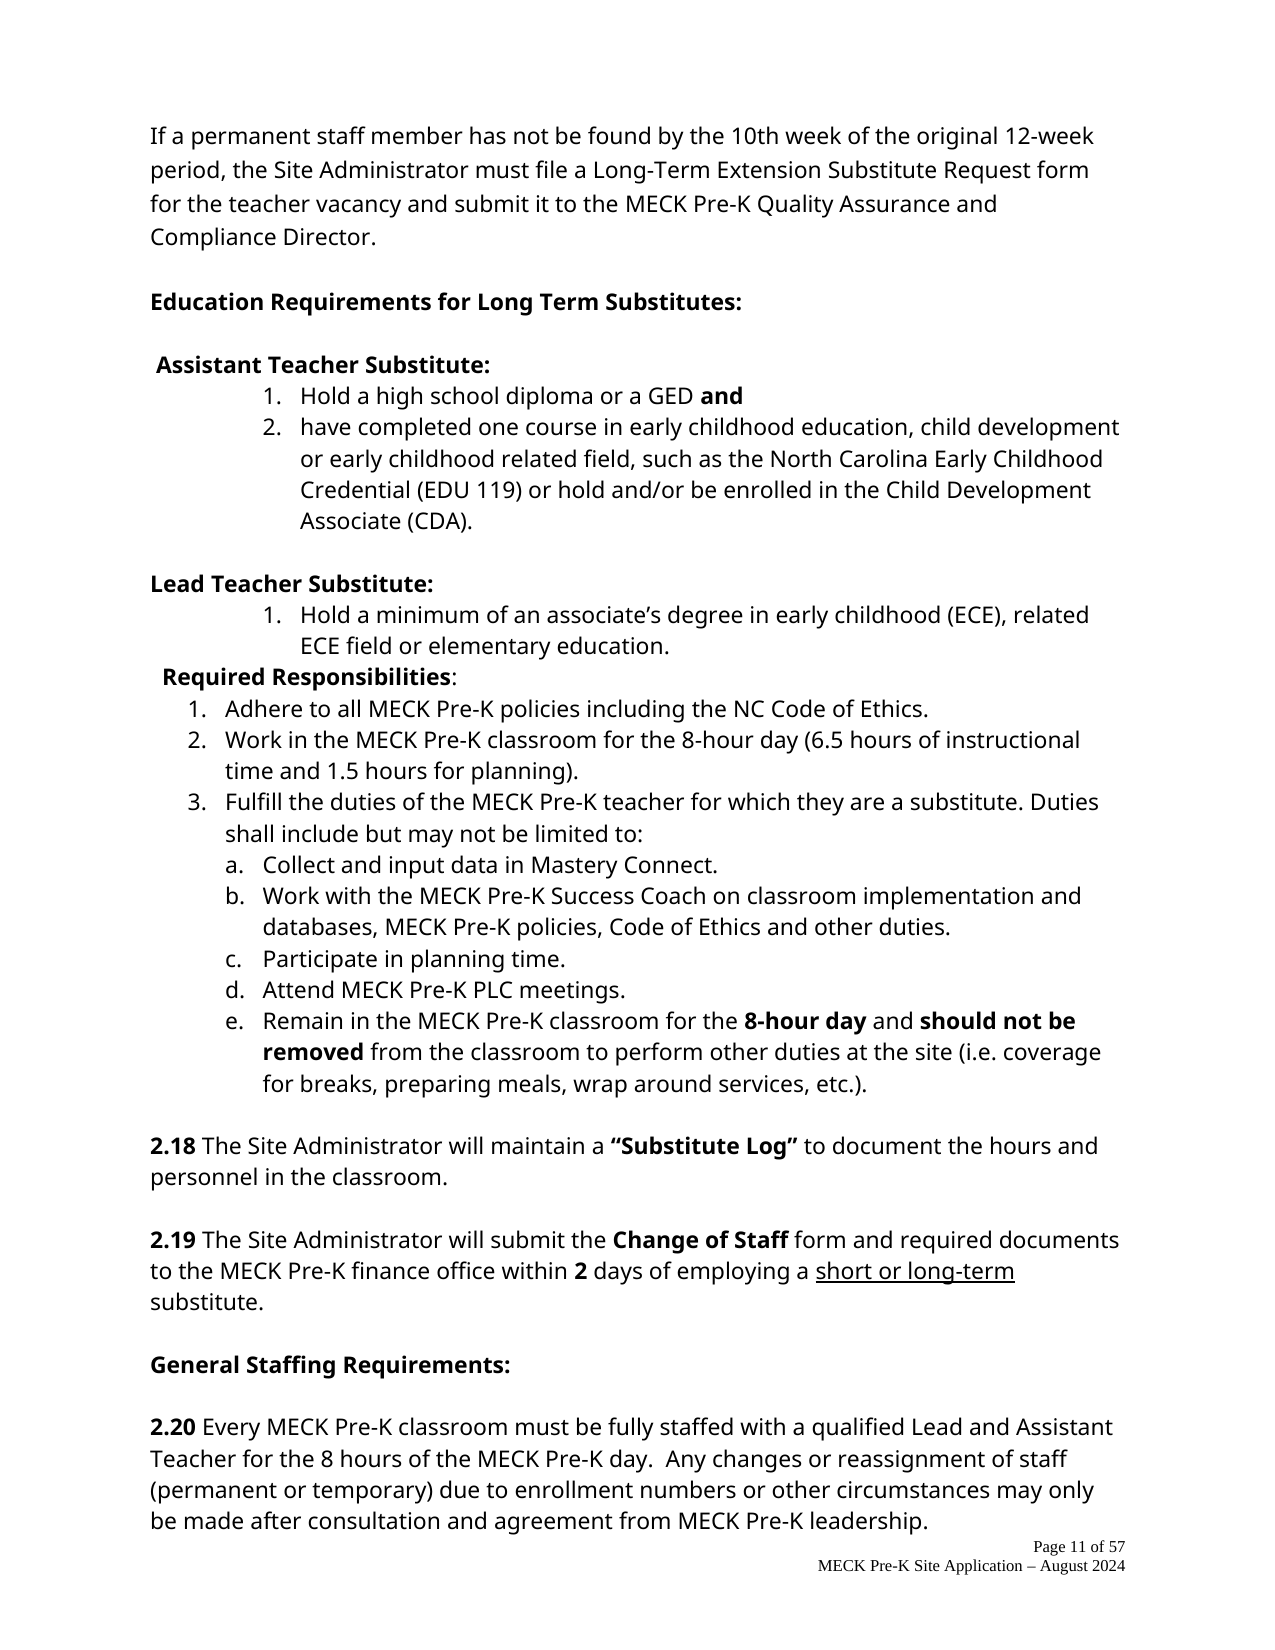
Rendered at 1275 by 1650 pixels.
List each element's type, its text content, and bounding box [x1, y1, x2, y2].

text 2.18 The Site Administrator will maintain a “Substitute Log” to document the hours and personnel in the classroom. [150, 1130, 1125, 1192]
text Required Responsibilities: [150, 661, 1125, 692]
list Work in the MECK Pre-K classroom for the 8-hour day (6.5 hours of instructional time and 1.5 hours for planning). [187, 724, 1125, 786]
text 2.20 Every MECK Pre-K classroom must be fully staffed with a qualified Lead and Assistant Teacher for the 8 hours of the MECK Pre-K day. Any changes or reassignment of staff (permanent or temporary) due to enrollment numbers or other circumstances may only be made after consultation and agreement from MECK Pre-K leadership. [150, 1411, 1125, 1536]
list Hold a minimum of an associate’s degree in early childhood (ECE), related ECE field or elementary education. [262, 599, 1125, 661]
list Participate in planning time. [225, 942, 1125, 974]
text If a permanent staff member has not be found by the 10th week of the original 12-week period, the Site Administrator must file a Long-Term Extension Substitute Request form for the teacher vacancy and submit it to the MECK Pre-K Quality Assurance and Compliance Director. [150, 120, 1125, 252]
list Hold a high school diploma or a GED and [262, 380, 1125, 411]
text Education Requirements for Long Term Substitutes: [150, 286, 1125, 317]
list Adhere to all MECK Pre-K policies including the NC Code of Ethics. [187, 692, 1125, 724]
text Lead Teacher Substitute: [150, 567, 1125, 599]
list Attend MECK Pre-K PLC meetings. [225, 974, 1125, 1005]
text General Staffing Requirements: [150, 1349, 1125, 1380]
text Assistant Teacher Substitute: [150, 349, 1125, 380]
list Fulfill the duties of the MECK Pre-K teacher for which they are a substitute. Duties shall include but may not be limited to: [187, 786, 1125, 849]
list Work with the MECK Pre-K Success Coach on classroom implementation and databases, MECK Pre-K policies, Code of Ethics and other duties. [225, 880, 1125, 942]
list Remain in the MECK Pre-K classroom for the 8-hour day and should not be removed from the classroom to perform other duties at the site (i.e. coverage for breaks, preparing meals, wrap around services, etc.). [225, 1005, 1125, 1099]
text 2.19 The Site Administrator will submit the Change of Staff form and required documents to the MECK Pre-K finance office within 2 days of employing a short or long-term substitute. [150, 1224, 1125, 1317]
list Collect and input data in Mastery Connect. [225, 849, 1125, 880]
list have completed one course in early childhood education, child development or early childhood related field, such as the North Carolina Early Childhood Credential (EDU 119) or hold and/or be enrolled in the Child Development Associate (CDA). [262, 411, 1125, 536]
